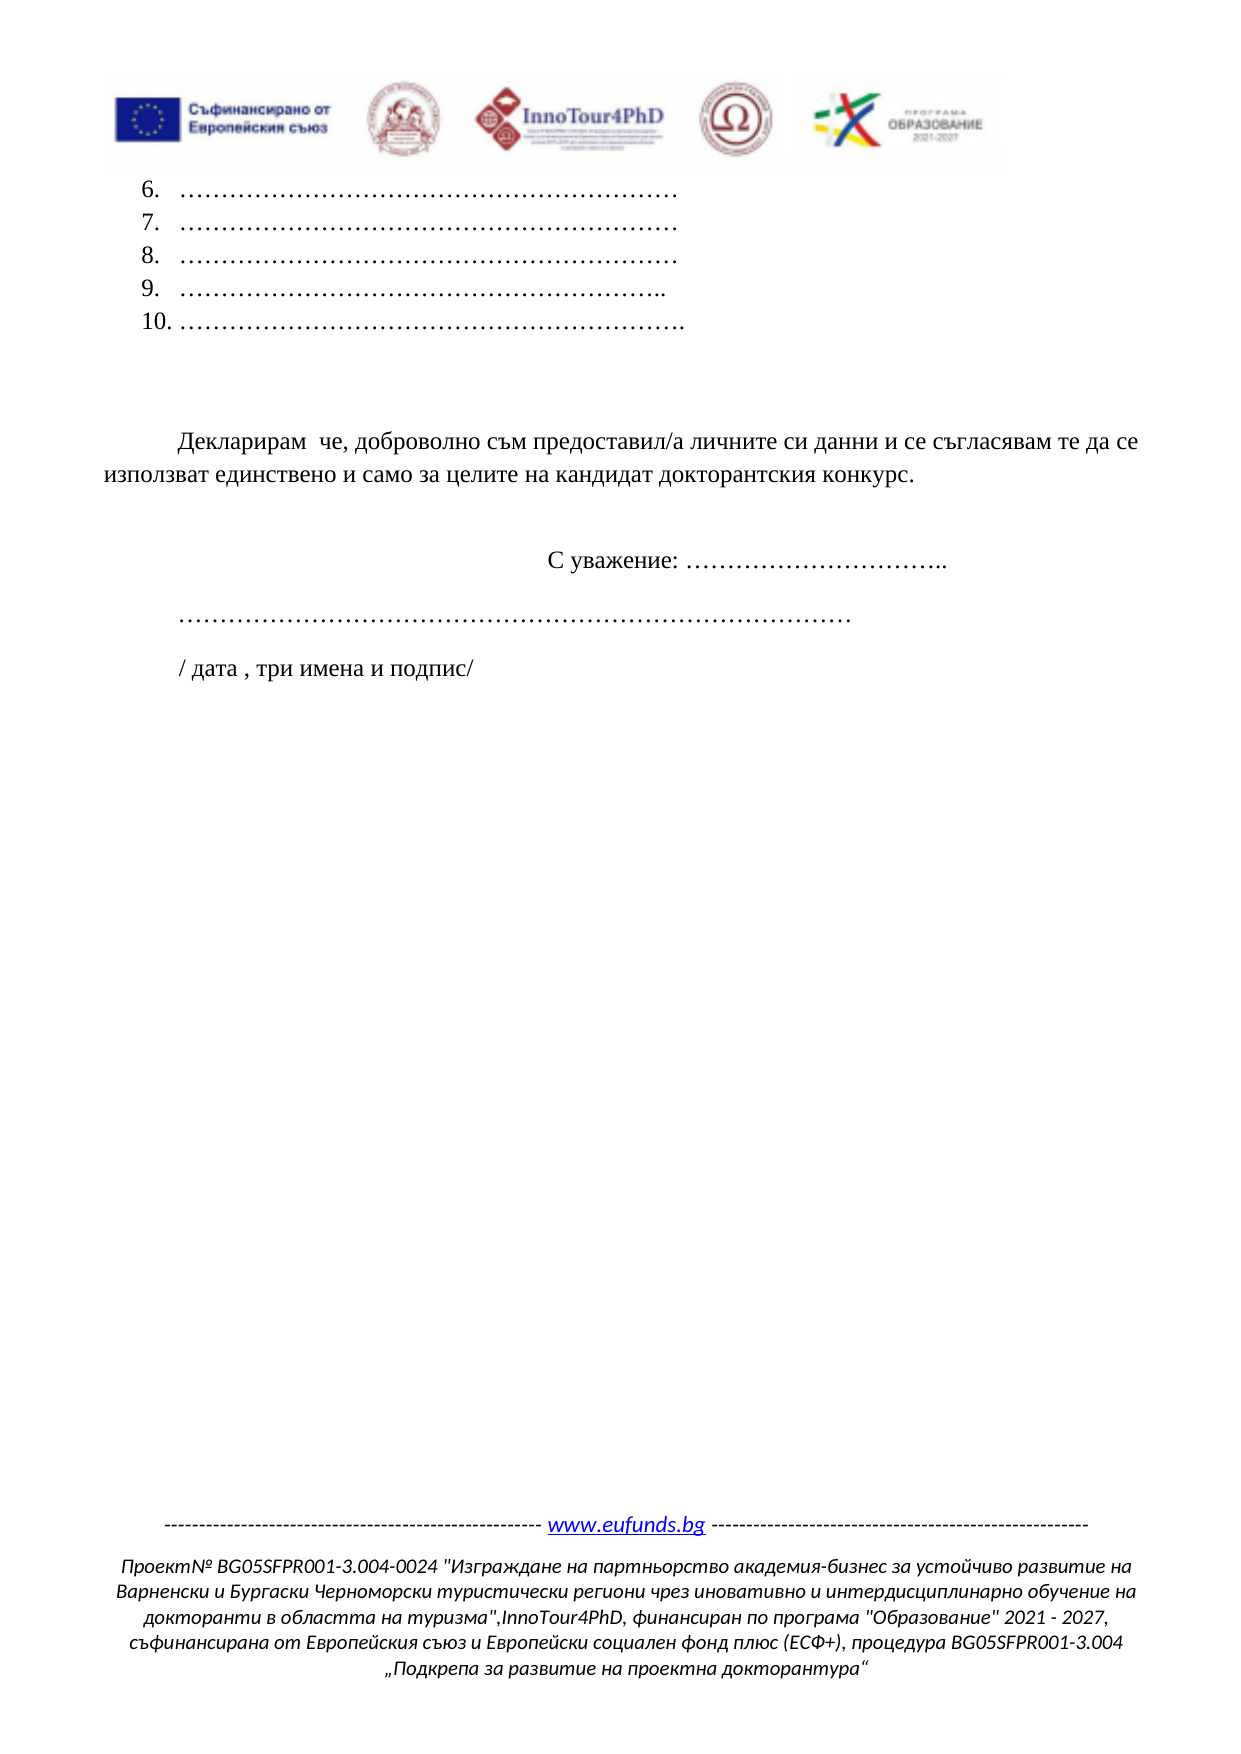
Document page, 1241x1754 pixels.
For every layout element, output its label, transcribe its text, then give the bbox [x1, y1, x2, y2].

list …………………………………………………… [141, 174, 1152, 202]
list С уважение: ………………………….. [547, 546, 1152, 574]
list …………………………………………………… [141, 240, 1152, 268]
list / дата , три имена и подпис/ [178, 653, 1152, 682]
list …………………………………………………… [141, 207, 1152, 236]
picture [103, 73, 1043, 174]
text ……………………………………………………………………… [103, 599, 1152, 628]
list ………………………………………………….. [141, 273, 1152, 302]
list ……………………………………………………. [141, 306, 1152, 334]
text Декларирам че, доброволно съм предоставил/а личните си данни и се съгласявам те да се използват единствено и само за целите на кандидат докторантския конкурс. [103, 426, 1152, 487]
